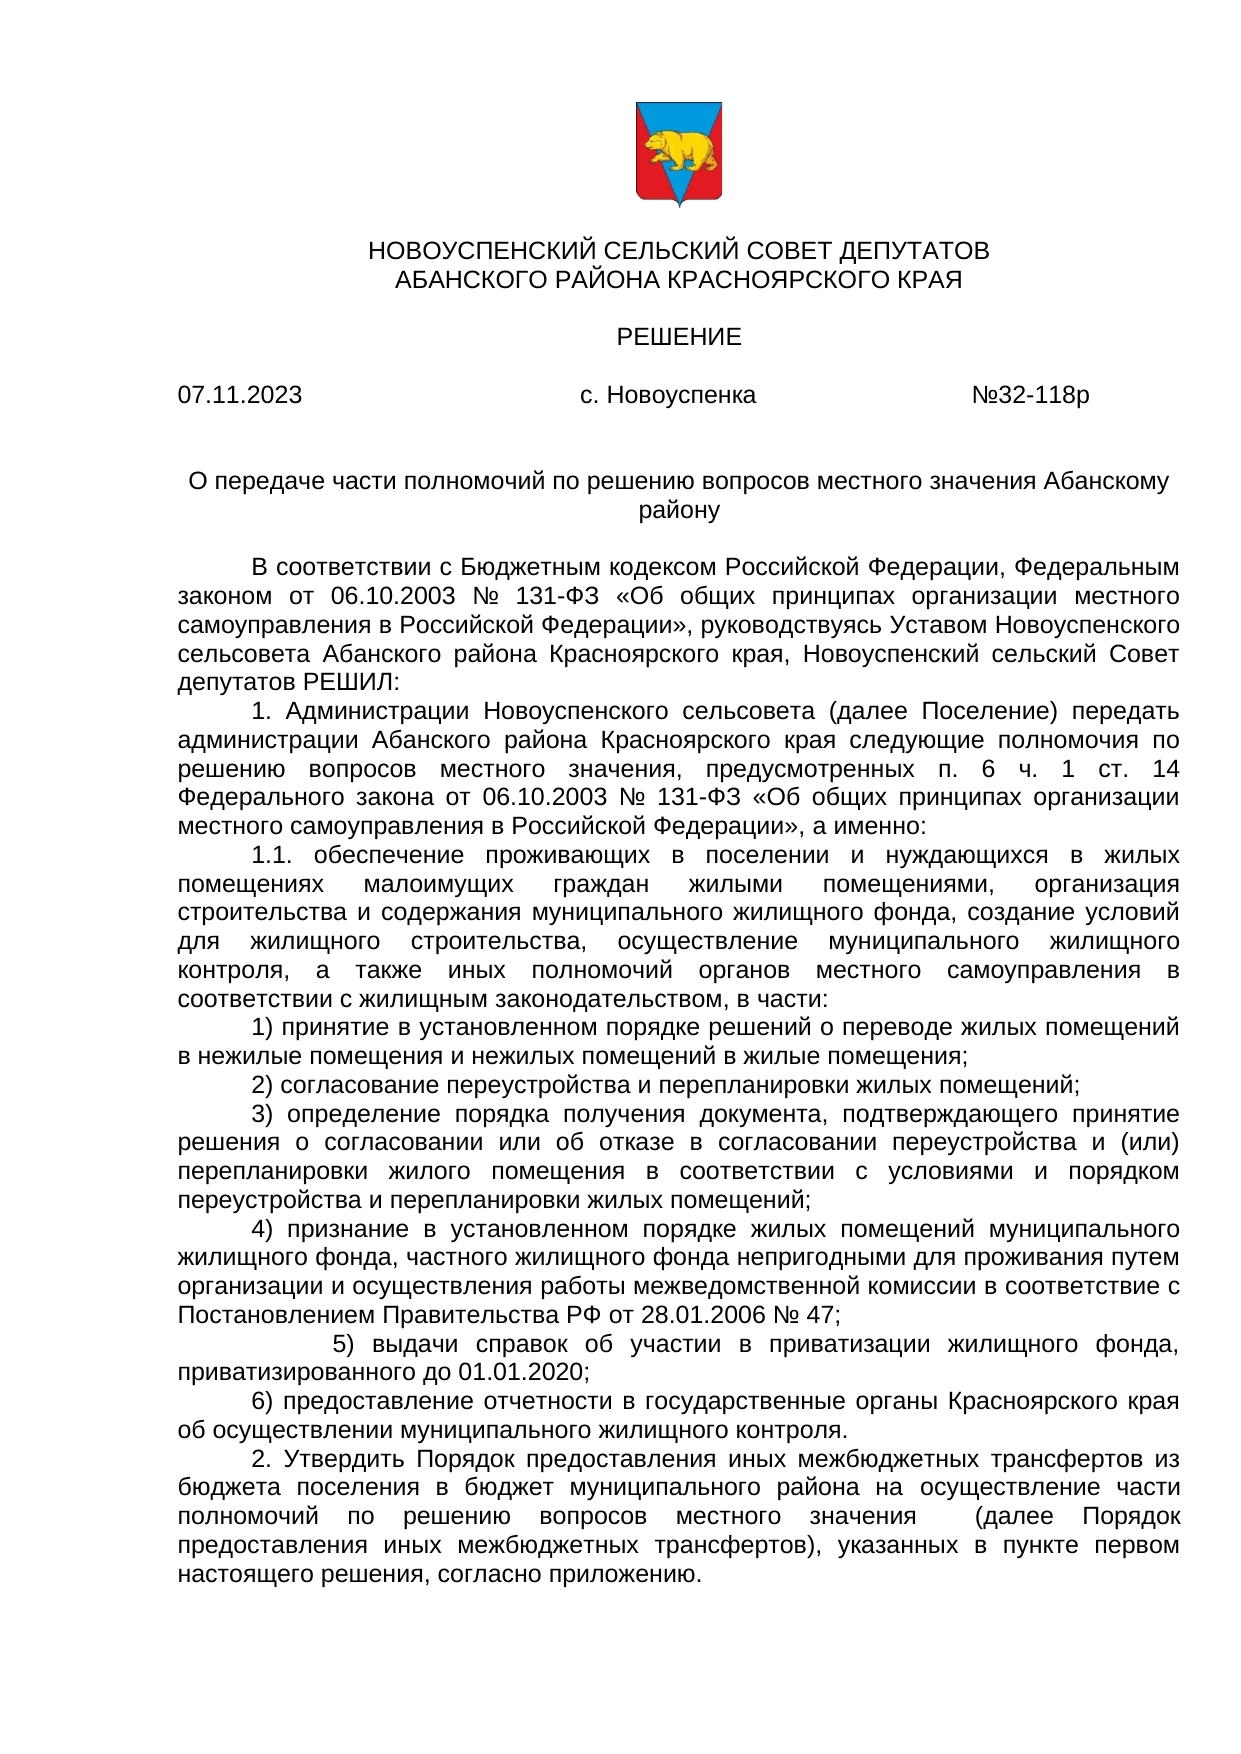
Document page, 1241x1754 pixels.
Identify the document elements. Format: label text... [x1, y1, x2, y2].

subtitle РЕШЕНИЕ [177, 322, 1181, 351]
text 2. Утвердить Порядок предоставления иных межбюджетных трансфертов из бюджета поселения в бюджет муниципального района на осуществление части полномочий по решению вопросов местного значения (далее Порядок предоставления иных межбюджетных трансфертов), указанных в пункте первом настоящего решения, согласно приложению. [177, 1443, 1181, 1587]
subtitle О передаче части полномочий по решению вопросов местного значения Абанскому району [177, 466, 1181, 523]
text 1) принятие в установленном порядке решений о переводе жилых помещений в нежилые помещения и нежилых помещений в жилые помещения; [177, 1012, 1181, 1070]
text 4) признание в установленном порядке жилых помещений муниципального жилищного фонда, частного жилищного фонда непригодными для проживания путем организации и осуществления работы межведомственной комиссии в соответствие с Постановлением Правительства РФ от 28.01.2006 № 47; [177, 1213, 1181, 1328]
text 07.11.2023 с. Новоуспенка №32-118р [177, 380, 1181, 408]
text 3) определение порядка получения документа, подтверждающего принятие решения о согласовании или об отказе в согласовании переустройства и (или) перепланировки жилого помещения в соответствии с условиями и порядком переустройства и перепланировки жилых помещений; [177, 1098, 1181, 1213]
text АБАНСКОГО РАЙОНА КРАСНОЯРСКОГО КРАЯ [177, 265, 1181, 293]
text В соответствии с Бюджетным кодексом Российской Федерации, Федеральным законом от 06.10.2003 № 131-ФЗ «Об общих принципах организации местного самоуправления в Российской Федерации», руководствуясь Уставом Новоуспенского сельсовета Абанского района Красноярского края, Новоуспенский сельский Совет депутатов РЕШИЛ: [177, 552, 1181, 696]
text 1.1. обеспечение проживающих в поселении и нуждающихся в жилых помещениях малоимущих граждан жилыми помещениями, организация строительства и содержания муниципального жилищного фонда, создание условий для жилищного строительства, осуществление муниципального жилищного контроля, а также иных полномочий органов местного самоуправления в соответствии с жилищным законодательством, в части: [177, 840, 1181, 1012]
text 2) согласование переустройства и перепланировки жилых помещений; [177, 1070, 1181, 1098]
text 6) предоставление отчетности в государственные органы Красноярского края об осуществлении муниципального жилищного контроля. [177, 1386, 1181, 1443]
picture [636, 102, 723, 208]
list 1. Администрации Новоуспенского сельсовета (далее Поселение) передать администрации Абанского района Красноярского края следующие полномочия по решению вопросов местного значения, предусмотренных п. 6 ч. 1 ст. 14 Федерального закона от 06.10.2003 № 131-ФЗ «Об общих принципах организации местного самоуправления в Российской Федерации», а именно: [177, 696, 1181, 840]
text НОВОУСПЕНСКИЙ СЕЛЬСКИЙ СОВЕТ ДЕПУТАТОВ [177, 236, 1181, 265]
text 5) выдачи справок об участии в приватизации жилищного фонда, приватизированного до 01.01.2020; [177, 1328, 1181, 1386]
